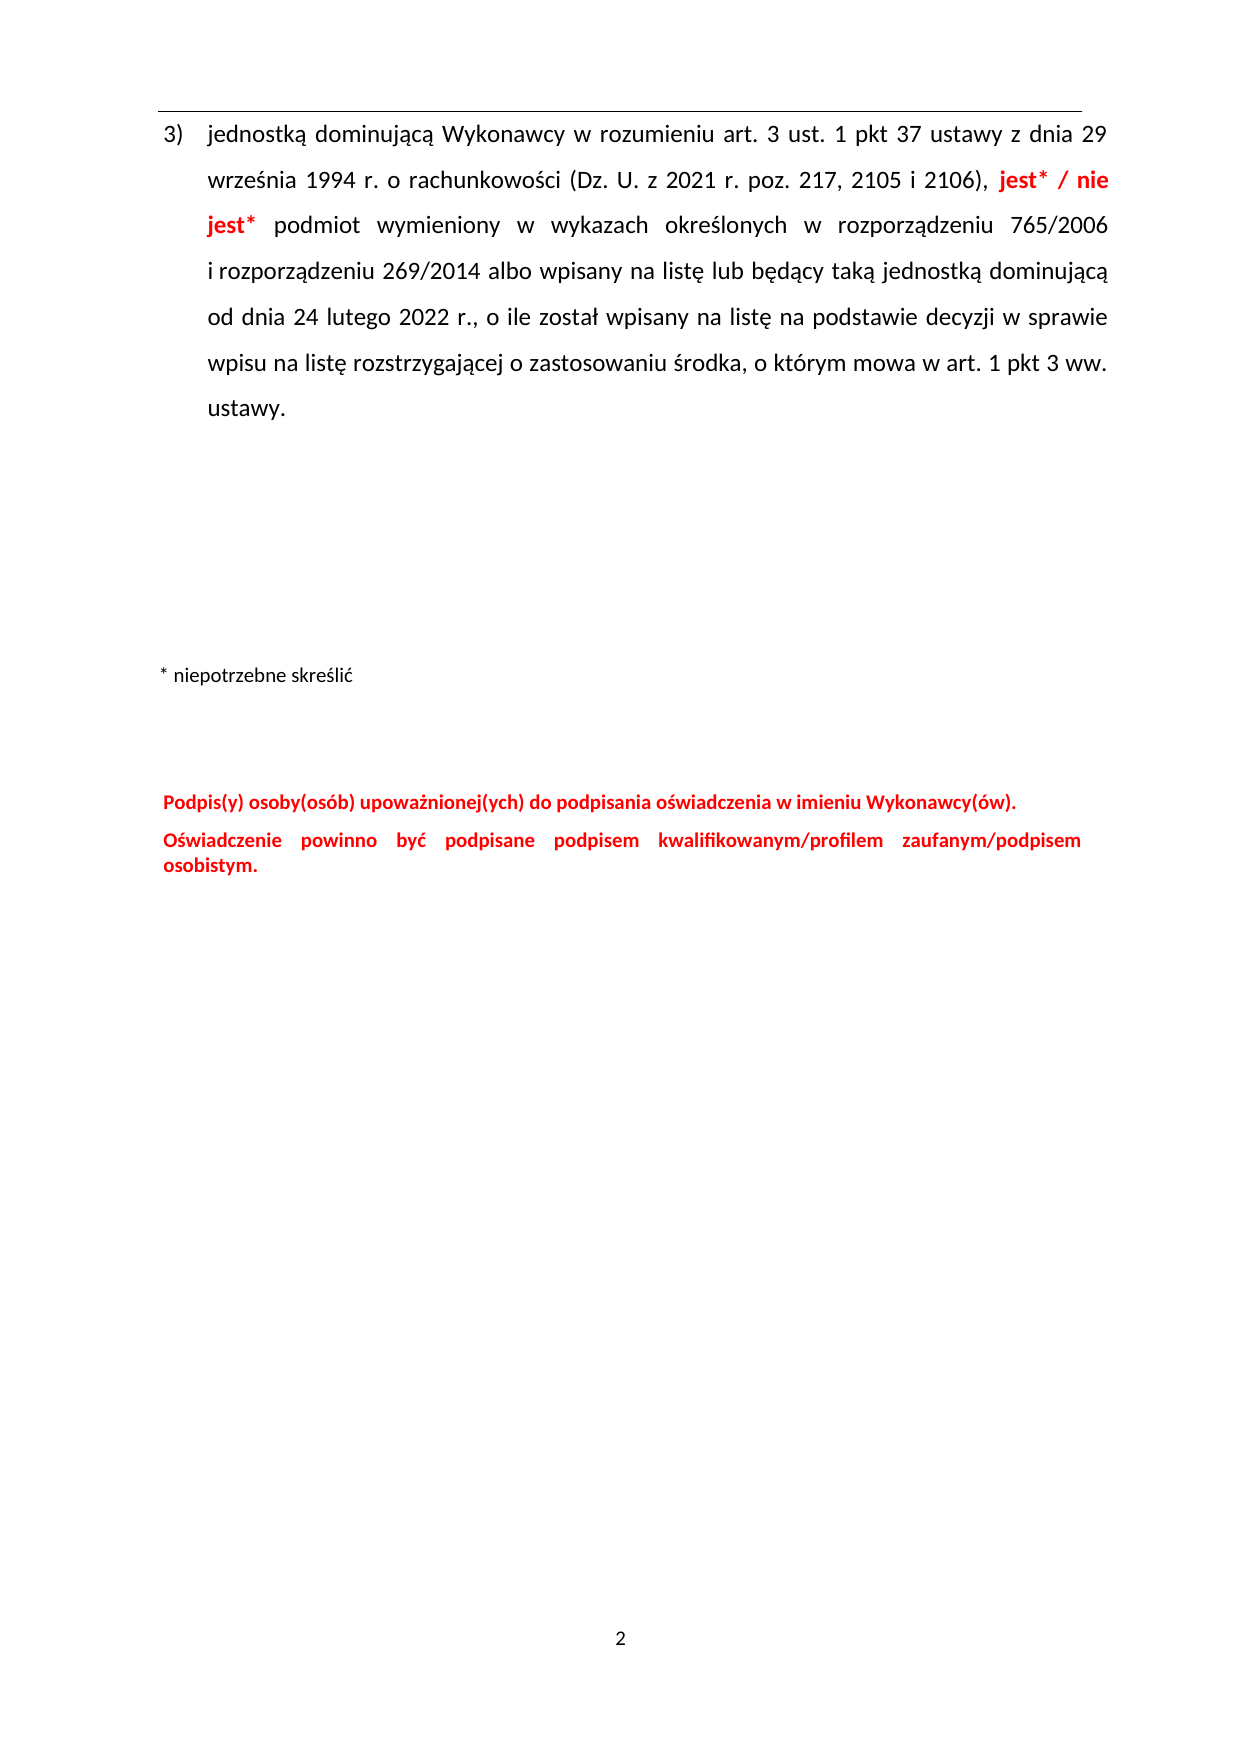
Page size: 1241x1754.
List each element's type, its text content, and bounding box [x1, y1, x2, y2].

text Podpis(y) osoby(osób) upoważnionej(ych) do podpisania oświadczenia w imieniu Wykonawcy(ów). [163, 789, 1082, 814]
text * niepotrzebne skreślić [158, 663, 1082, 688]
text Oświadczenie powinno być podpisane podpisem kwalifikowanym/profilem zaufanym/podpisem osobistym. [163, 827, 1082, 878]
list jednostką dominującą Wykonawcy w rozumieniu art. 3 ust. 1 pkt 37 ustawy z dnia 29 września 1994 r. o rachunkowości (Dz. U. z 2021 r. poz. 217, 2105 i 2106), jest* / nie jest* podmiot wymieniony w wykazach określonych w rozporządzeniu 765/2006 i rozporządzeniu 269/2014 albo wpisany na listę lub będący taką jednostką dominującą od dnia 24 lutego 2022 r., o ile został wpisany na listę na podstawie decyzji w sprawie wpisu na listę rozstrzygającej o zastosowaniu środka, o którym mowa w art. 1 pkt 3 ww. ustawy. [163, 118, 1109, 423]
